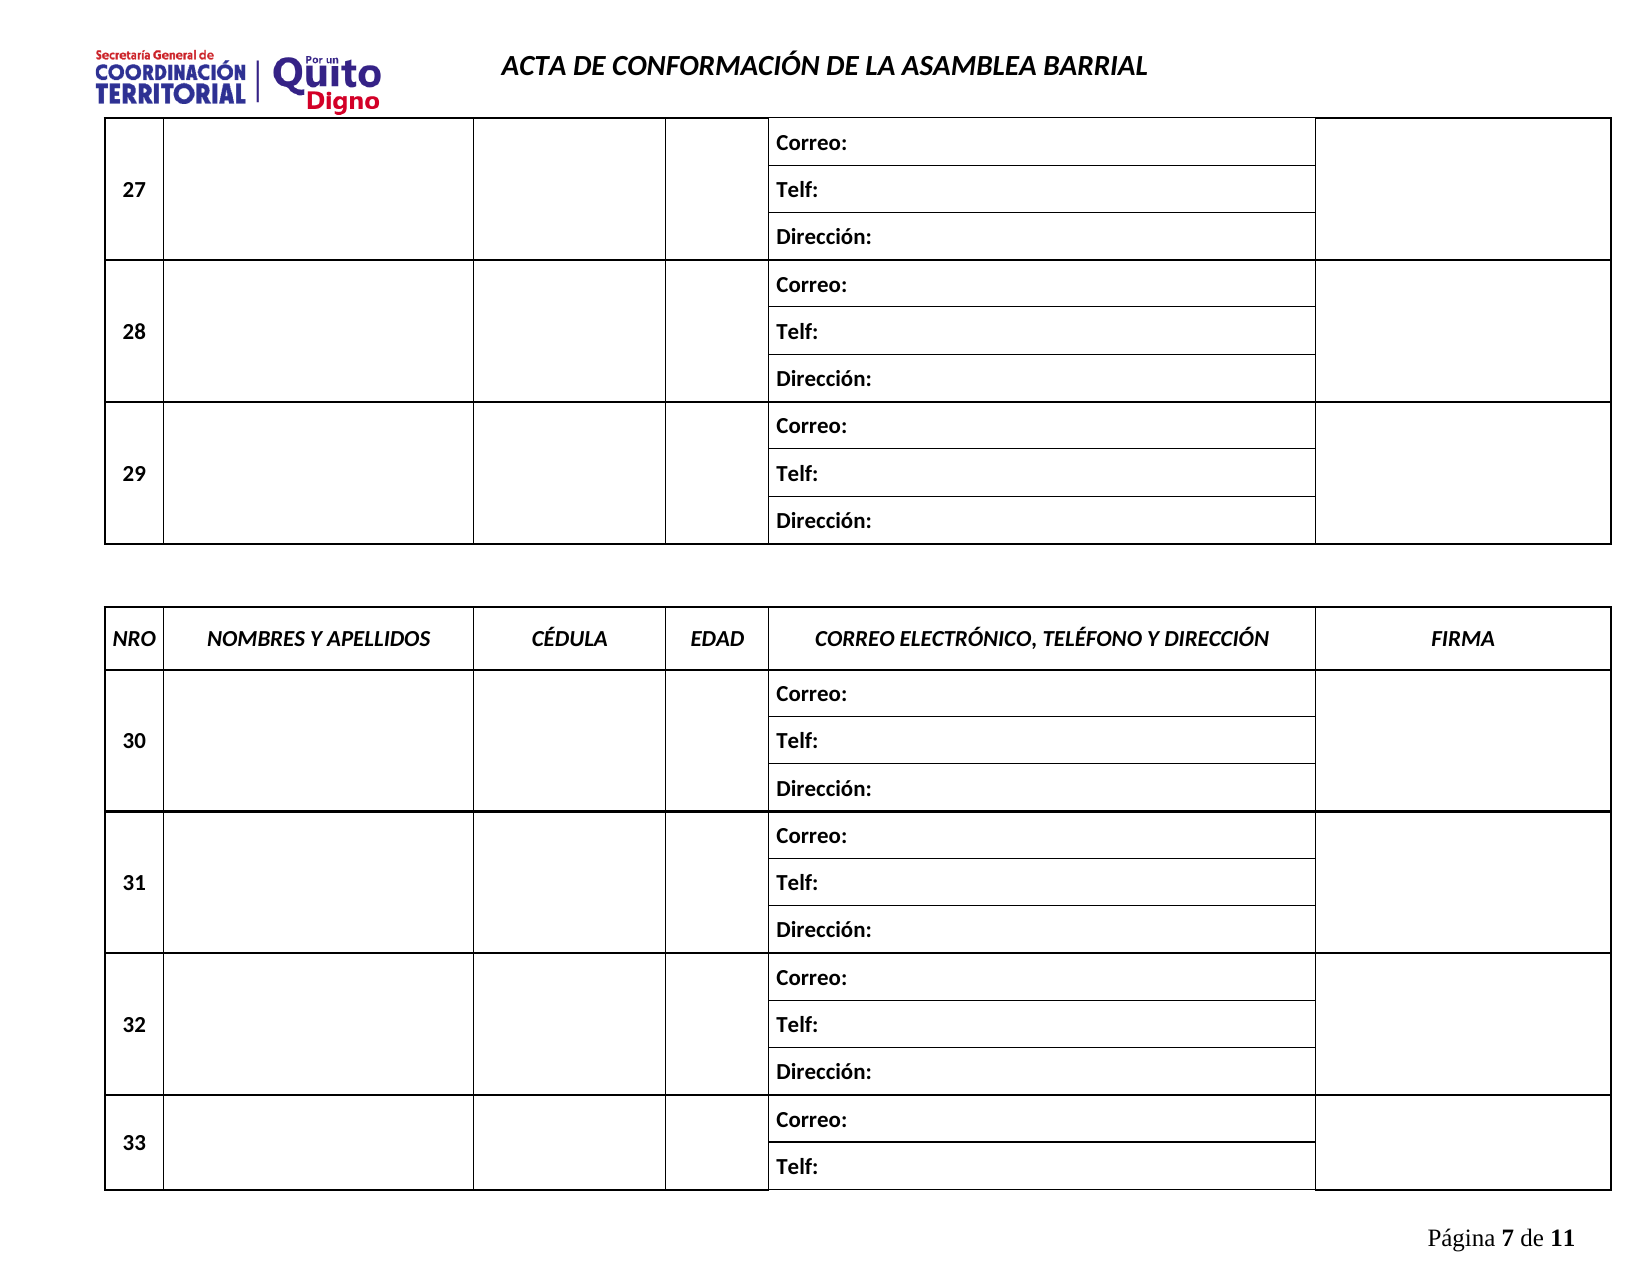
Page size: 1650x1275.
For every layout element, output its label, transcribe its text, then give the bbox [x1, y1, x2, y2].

table_cell [1316, 954, 1610, 1094]
table_cell [164, 813, 473, 952]
table_cell 28 [106, 261, 163, 401]
table_cell [474, 403, 665, 543]
table_cell [164, 261, 473, 401]
table_cell 33 [106, 1096, 163, 1189]
table_cell [666, 119, 768, 259]
table_cell Dirección: [769, 764, 1315, 810]
table_cell [1316, 671, 1610, 810]
table_cell [666, 403, 768, 543]
table_cell Telf: [769, 1143, 1315, 1189]
table_cell [164, 1096, 473, 1189]
table_header CÉDULA [474, 608, 665, 668]
table_cell [666, 954, 768, 1094]
table_cell [164, 954, 473, 1094]
table_cell [1316, 403, 1610, 543]
table_cell [474, 671, 665, 810]
table_cell [164, 671, 473, 810]
table_cell [1316, 261, 1610, 401]
table_cell [474, 1096, 665, 1189]
table_cell Correo: [769, 118, 1315, 164]
table_cell Telf: [769, 449, 1315, 496]
table_header NRO [106, 608, 163, 668]
table_cell 29 [106, 403, 163, 543]
table_cell Dirección: [769, 497, 1315, 543]
table_cell Correo: [769, 671, 1315, 716]
table_cell [474, 261, 665, 401]
table_cell [666, 261, 768, 401]
table_cell Telf: [769, 166, 1315, 212]
table_cell [666, 813, 768, 952]
table_cell Telf: [769, 307, 1315, 354]
table_cell 27 [106, 119, 163, 259]
table_cell [474, 813, 665, 952]
table_cell [164, 403, 473, 543]
table_cell 31 [106, 813, 163, 952]
picture [95, 48, 393, 114]
table_header CORREO ELECTRÓNICO, TELÉFONO Y DIRECCIÓN [769, 608, 1315, 668]
table_cell Telf: [769, 717, 1315, 763]
table_cell [666, 671, 768, 810]
table_cell 30 [106, 671, 163, 810]
table_header NOMBRES Y APELLIDOS [164, 608, 473, 668]
table_cell [164, 119, 473, 259]
table_cell Correo: [769, 813, 1315, 858]
table_header EDAD [666, 608, 768, 668]
table_cell [666, 1096, 768, 1189]
table_cell Dirección: [769, 355, 1315, 401]
table_cell Correo: [769, 954, 1315, 999]
table_header FIRMA [1316, 608, 1610, 668]
table_cell [1316, 119, 1610, 259]
table_cell [1316, 1096, 1610, 1189]
table_cell [474, 119, 665, 259]
table_cell Telf: [769, 859, 1315, 905]
table_cell Dirección: [769, 1048, 1315, 1094]
table_cell Correo: [769, 1096, 1315, 1141]
table_cell Correo: [769, 403, 1315, 448]
table_cell [474, 954, 665, 1094]
table_cell Telf: [769, 1001, 1315, 1047]
table_cell Correo: [769, 261, 1315, 306]
table_cell Dirección: [769, 213, 1315, 259]
table_cell 32 [106, 954, 163, 1094]
table_cell Dirección: [769, 906, 1315, 952]
table_cell [1316, 813, 1610, 952]
